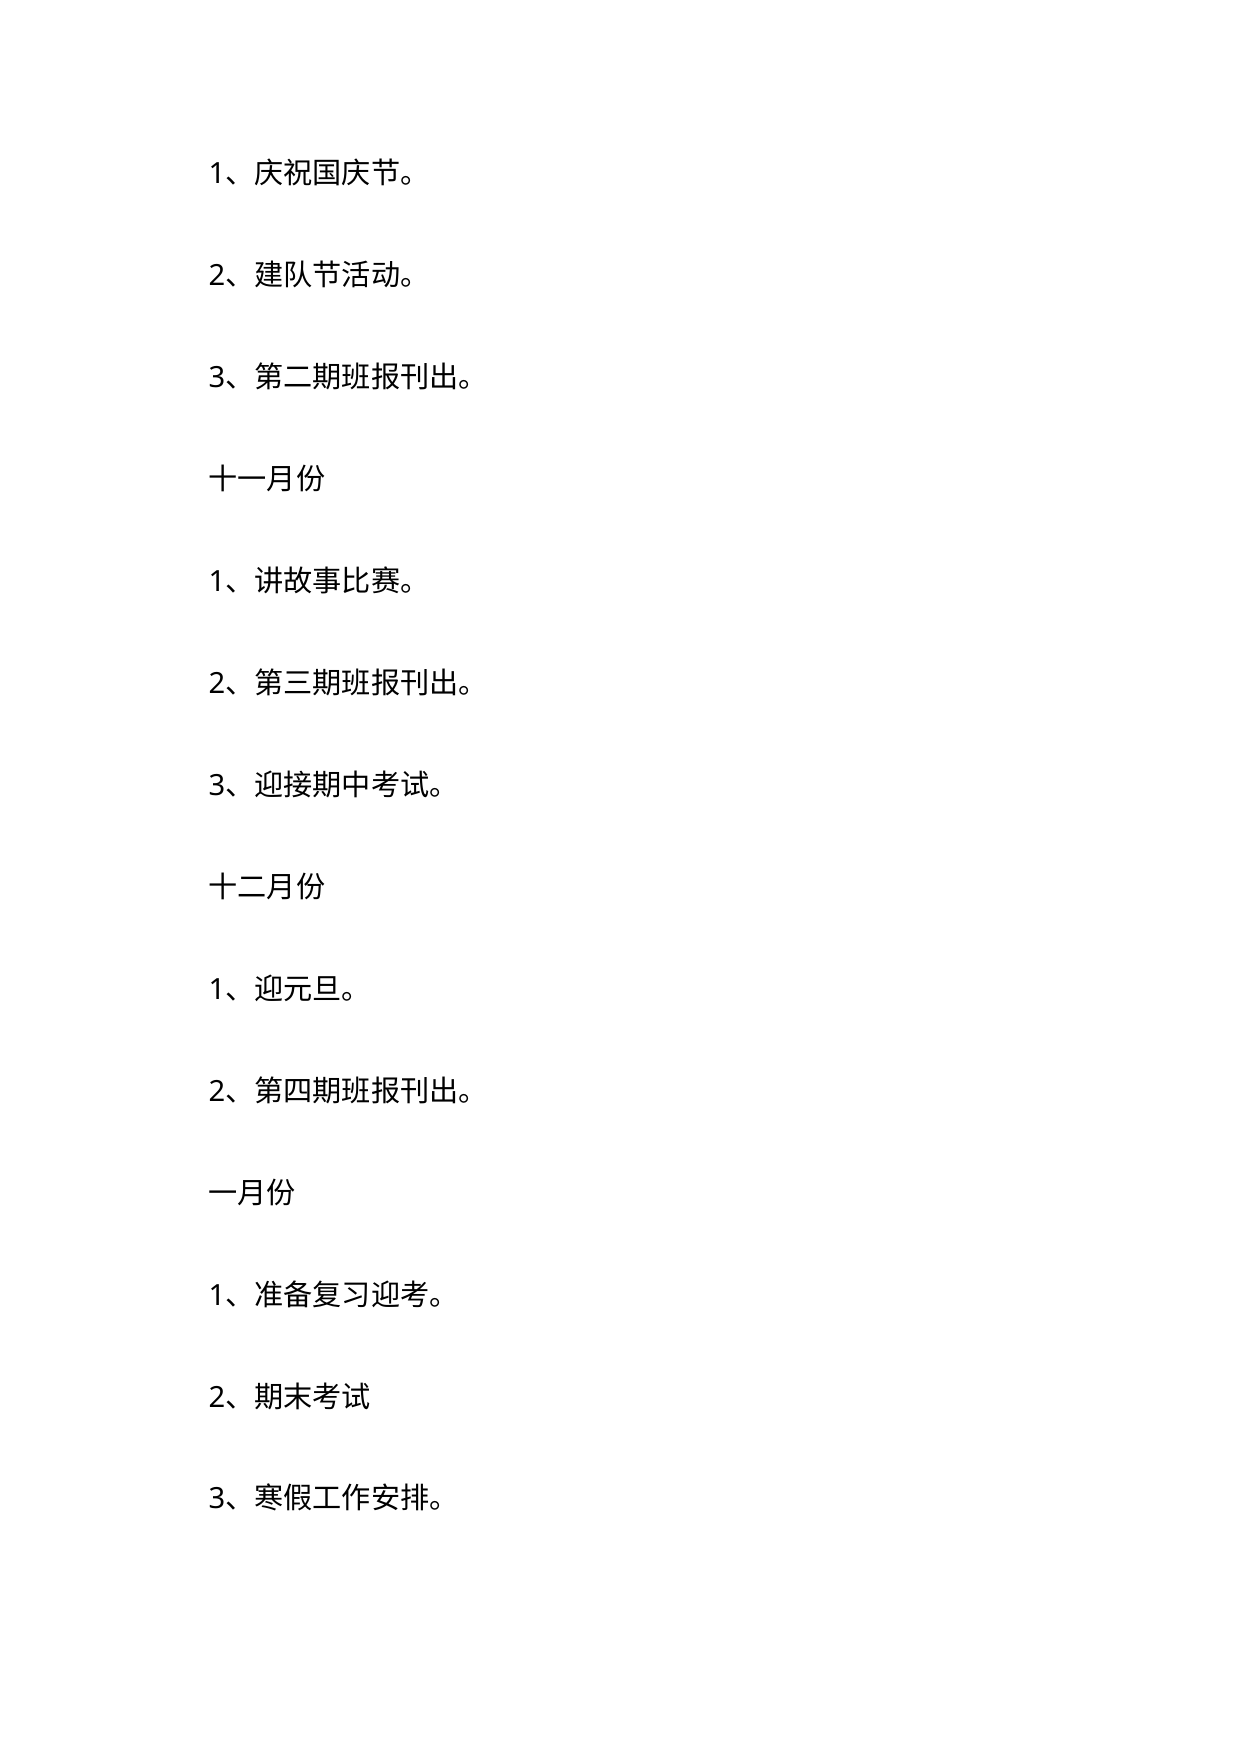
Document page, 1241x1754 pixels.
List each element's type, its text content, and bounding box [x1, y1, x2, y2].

text 一月份 [150, 1169, 1090, 1212]
text 2、第三期班报刊出。 [150, 660, 1090, 702]
text 3、寒假工作安排。 [150, 1475, 1090, 1517]
text 1、讲故事比赛。 [150, 558, 1090, 600]
text 十一月份 [150, 456, 1090, 498]
text 1、迎元旦。 [150, 965, 1090, 1008]
text 2、期末考试 [150, 1373, 1090, 1416]
text 1、准备复习迎考。 [150, 1271, 1090, 1313]
text 十二月份 [150, 864, 1090, 906]
text 3、迎接期中考试。 [150, 762, 1090, 804]
text 1、庆祝国庆节。 [150, 150, 1090, 192]
text 2、建队节活动。 [150, 252, 1090, 294]
text 2、第四期班报刊出。 [150, 1067, 1090, 1110]
text 3、第二期班报刊出。 [150, 354, 1090, 396]
